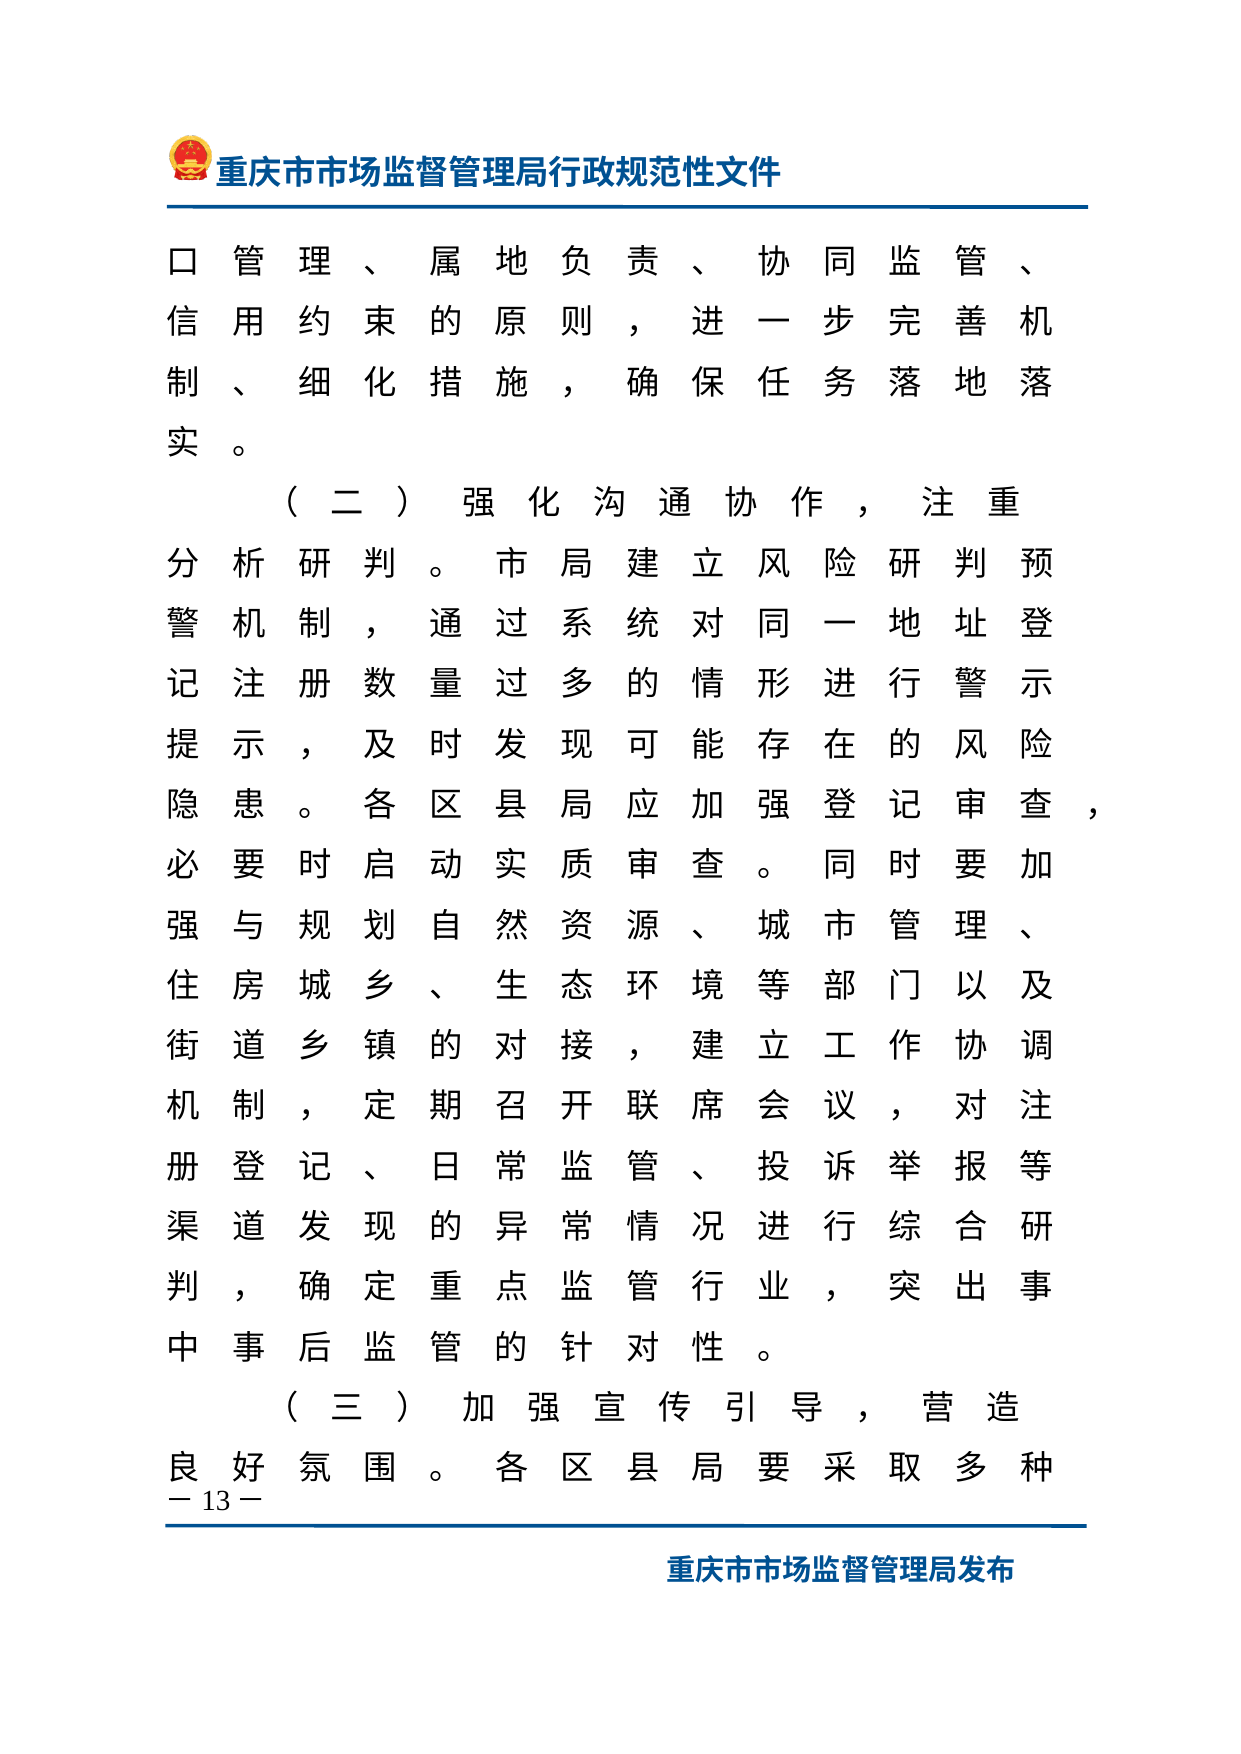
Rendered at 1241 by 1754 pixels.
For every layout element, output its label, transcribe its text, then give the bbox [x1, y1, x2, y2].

text （二）强化沟通协作，注重分析研判。市局建立风险研判预警机制，通过系统对同一地址登记注册数量过多的情形进行警示提示，及时发现可能存在的风险隐患。各区县局应加强登记审查，必要时启动实质审查。同时要加强与规划自然资源、城市管理、住房城乡、生态环境等部门以及街道乡镇的对接，建立工作协调机制，定期召开联席会议，对注册登记、日常监管、投诉举报等渠道发现的异常情况进行综合研判，确定重点监管行业，突出事中事后监管的针对性。 [167, 470, 1085, 1375]
text （一）准确把握改革精神，增强统筹能力。各区县局要切实提高政治站位，准确把握住所登记改革的新要求，在推动“放得开”的同时，坚持“管得住”的底线思维。落实放管结合、放管并重的要求，按照依法依规、归口管理、属地负责、协同监管、信用约束的原则，进一步完善机制、细化措施，确保任务落地落实。 [167, 229, 1085, 470]
text （三）加强宣传引导，营造良好氛围。各区县局要采取多种方式向社会公众和有关部门宣传改革政策，引导社会各界知晓改革内容，协同推进改革，使社会公众和市场主体充分享受改革红利。改革过程中，要强化对改革实施效果的跟踪调查，注意收集办事群众遇到的问题和困难，提出解决意见，及时上报市局。 [167, 1375, 1085, 1495]
picture [165, 134, 216, 184]
